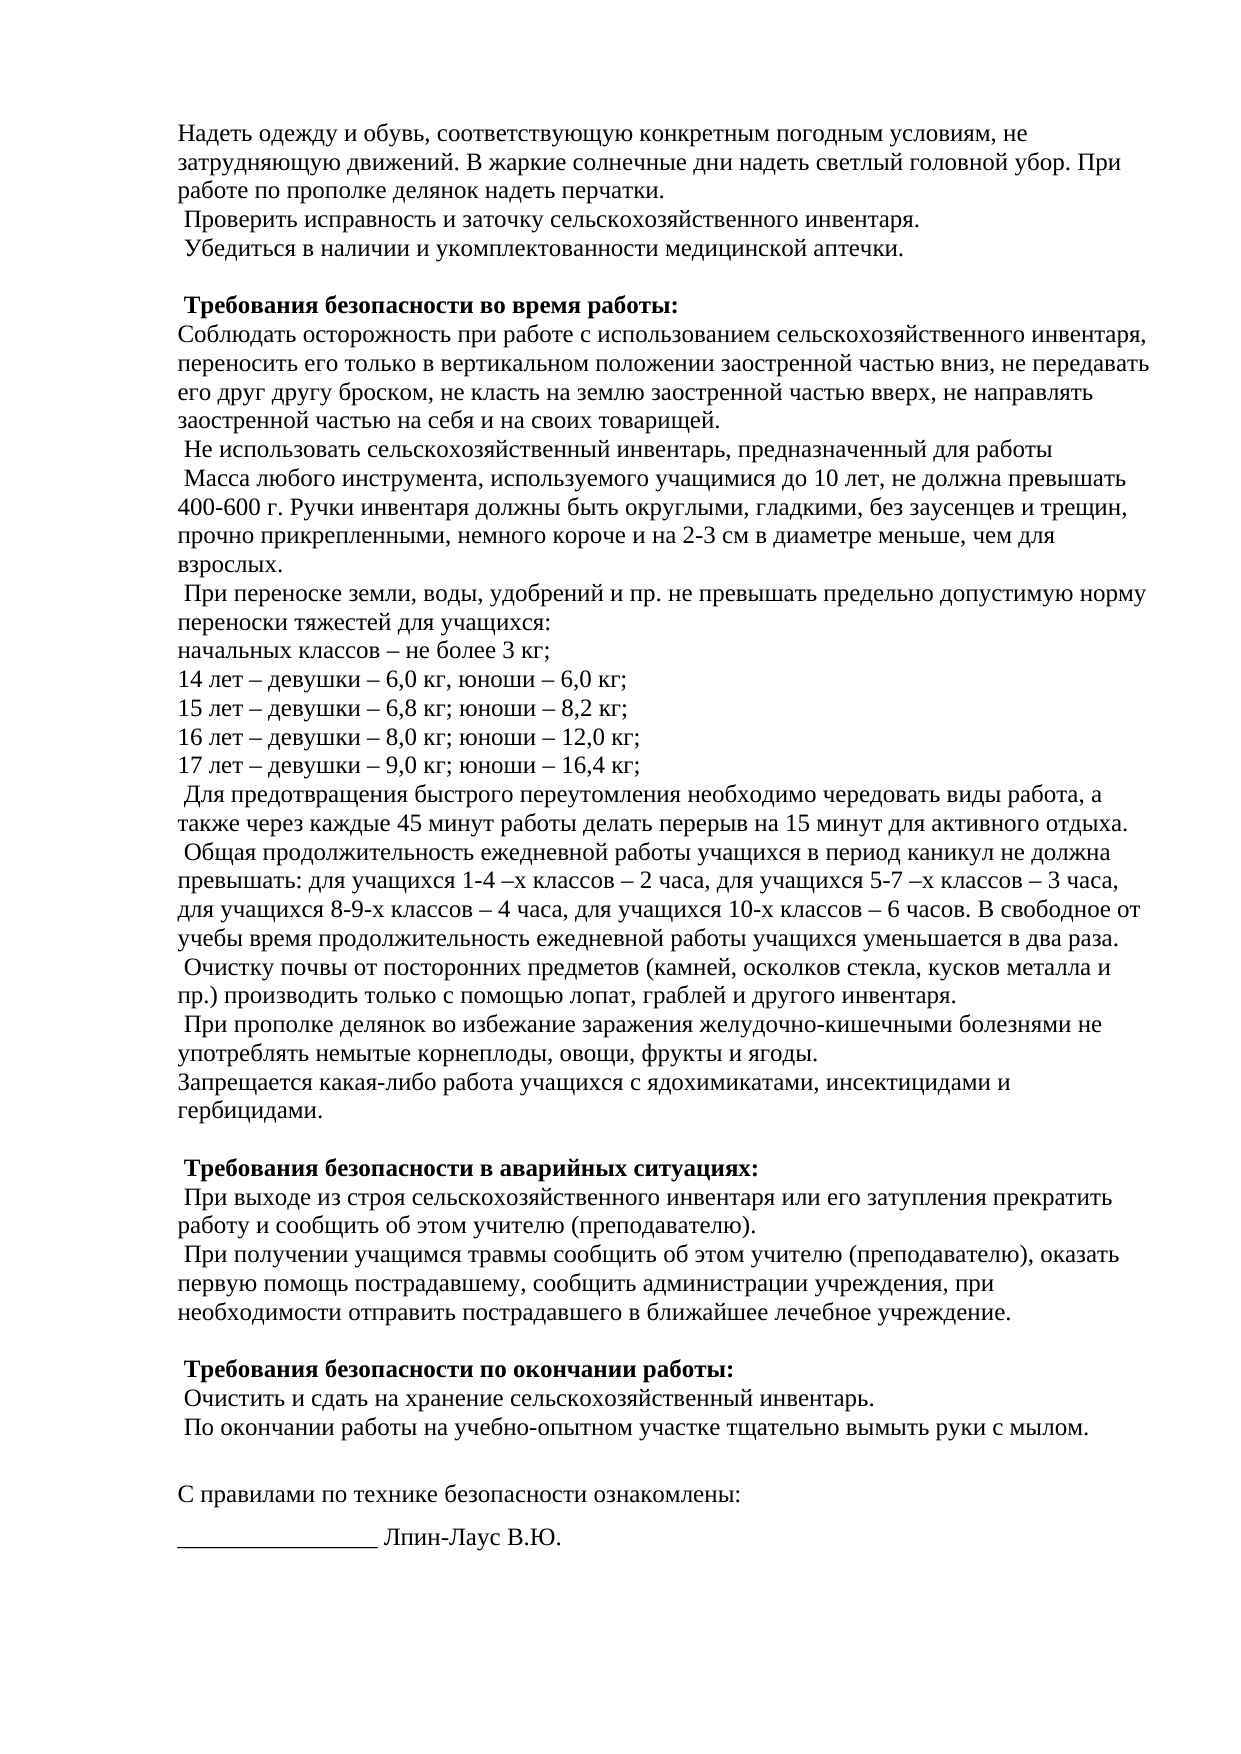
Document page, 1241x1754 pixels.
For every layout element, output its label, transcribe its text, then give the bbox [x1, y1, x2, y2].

text 15 лет – девушки – 6,8 кг; юноши – 8,2 кг; [177, 693, 1152, 722]
text Требования безопасности во время работы: [177, 291, 1152, 319]
text Запрещается какая-либо работа учащихся с ядохимикатами, инсектицидами и гербицидами. [177, 1067, 1152, 1124]
text При прополке делянок во избежание заражения желудочно-кишечными болезнями не употреблять немытые корнеплоды, овощи, фрукты и ягоды. [177, 1009, 1152, 1067]
text Не использовать сельскохозяйственный инвентарь, предназначенный для работы [177, 434, 1152, 463]
text Очистить и сдать на хранение сельскохозяйственный инвентарь. [177, 1383, 1152, 1412]
text При переноске земли, воды, удобрений и пр. не превышать предельно допустимую норму переноски тяжестей для учащихся: [177, 578, 1152, 636]
text Общая продолжительность ежедневной работы учащихся в период каникул не должна превышать: для учащихся 1-4 –х классов – 2 часа, для учащихся 5-7 –х классов – 3 часа, для учащихся 8-9-х классов – 4 часа, для учащихся 10-х классов – 6 часов. В свободное от учебы время продолжительность ежедневной работы учащихся уменьшается в два раза. [177, 837, 1152, 952]
text Масса любого инструмента, используемого учащимися до 10 лет, не должна превышать 400-600 г. Ручки инвентаря должны быть округлыми, гладкими, без заусенцев и трещин, прочно прикрепленными, немного короче и на 2-3 см в диаметре меньше, чем для взрослых. [177, 463, 1152, 578]
text Очистку почвы от посторонних предметов (камней, осколков стекла, кусков металла и пр.) производить только с помощью лопат, граблей и другого инвентаря. [177, 952, 1152, 1009]
text 17 лет – девушки – 9,0 кг; юноши – 16,4 кг; [177, 751, 1152, 779]
text Требования безопасности по окончании работы: [177, 1354, 1152, 1383]
text Требования безопасности в аварийных ситуациях: [177, 1153, 1152, 1182]
text При получении учащимся травмы сообщить об этом учителю (преподавателю), оказать первую помощь пострадавшему, сообщить администрации учреждения, при необходимости отправить пострадавшего в ближайшее лечебное учреждение. [177, 1239, 1152, 1326]
text 16 лет – девушки – 8,0 кг; юноши – 12,0 кг; [177, 722, 1152, 751]
text Убедиться в наличии и укомплектованности медицинской аптечки. [177, 233, 1152, 262]
text Для предотвращения быстрого переутомления необходимо чередовать виды работа, а также через каждые 45 минут работы делать перерыв на 15 минут для активного отдыха. [177, 779, 1152, 837]
text начальных классов – не более 3 кг; [177, 636, 1152, 664]
text 14 лет – девушки – 6,0 кг, юноши – 6,0 кг; [177, 664, 1152, 693]
text Надеть одежду и обувь, соответствующую конкретным погодным условиям, не затрудняющую движений. В жаркие солнечные дни надеть светлый головной убор. При работе по прополке делянок надеть перчатки. [177, 118, 1152, 204]
text Соблюдать осторожность при работе с использованием сельскохозяйственного инвентаря, переносить его только в вертикальном положении заостренной частью вниз, не передавать его друг другу броском, не класть на землю заостренной частью вверх, не направлять заостренной частью на себя и на своих товарищей. [177, 319, 1152, 434]
text ________________ Лпин-Лаус В.Ю. [177, 1522, 1152, 1551]
text По окончании работы на учебно-опытном участке тщательно вымыть руки с мылом. [177, 1412, 1152, 1441]
text Проверить исправность и заточку сельскохозяйственного инвентаря. [177, 204, 1152, 233]
text При выходе из строя сельскохозяйственного инвентаря или его затупления прекратить работу и сообщить об этом учителю (преподавателю). [177, 1182, 1152, 1239]
text С правилами по технике безопасности ознакомлены: [177, 1479, 1152, 1508]
